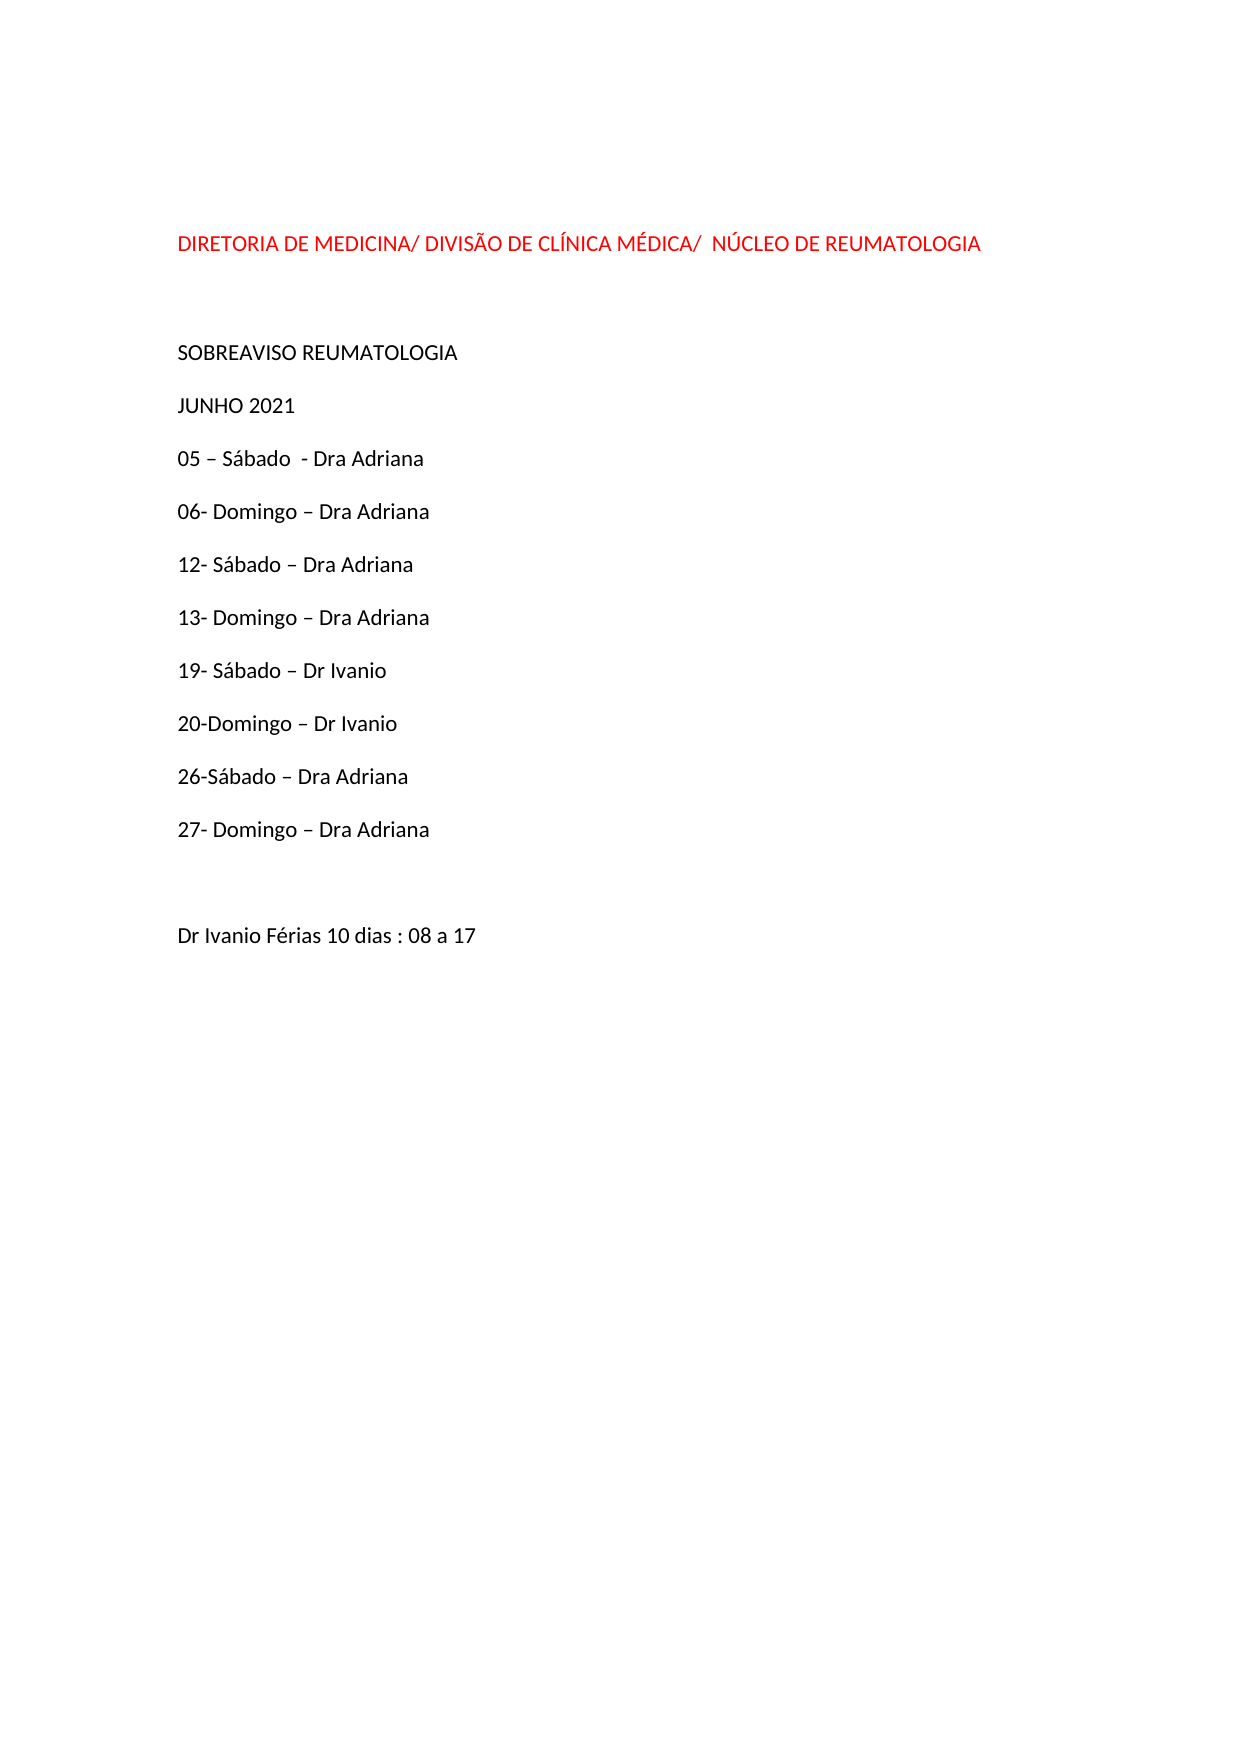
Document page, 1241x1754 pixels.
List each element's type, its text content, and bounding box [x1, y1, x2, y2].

text 27- Domingo – Dra Adriana [177, 815, 1063, 843]
text 20-Domingo – Dr Ivanio [177, 709, 1063, 737]
text 12- Sábado – Dra Adriana [177, 550, 1063, 578]
text JUNHO 2021 [177, 391, 1063, 419]
text 13- Domingo – Dra Adriana [177, 603, 1063, 631]
text 06- Domingo – Dra Adriana [177, 497, 1063, 525]
text 05 – Sábado - Dra Adriana [177, 444, 1063, 472]
text DIRETORIA DE MEDICINA/ DIVISÃO DE CLÍNICA MÉDICA/ NÚCLEO DE REUMATOLOGIA [177, 229, 1063, 257]
text Dr Ivanio Férias 10 dias : 08 a 17 [177, 921, 1063, 949]
text 26-Sábado – Dra Adriana [177, 762, 1063, 790]
text SOBREAVISO REUMATOLOGIA [177, 338, 1063, 366]
text 19- Sábado – Dr Ivanio [177, 656, 1063, 684]
